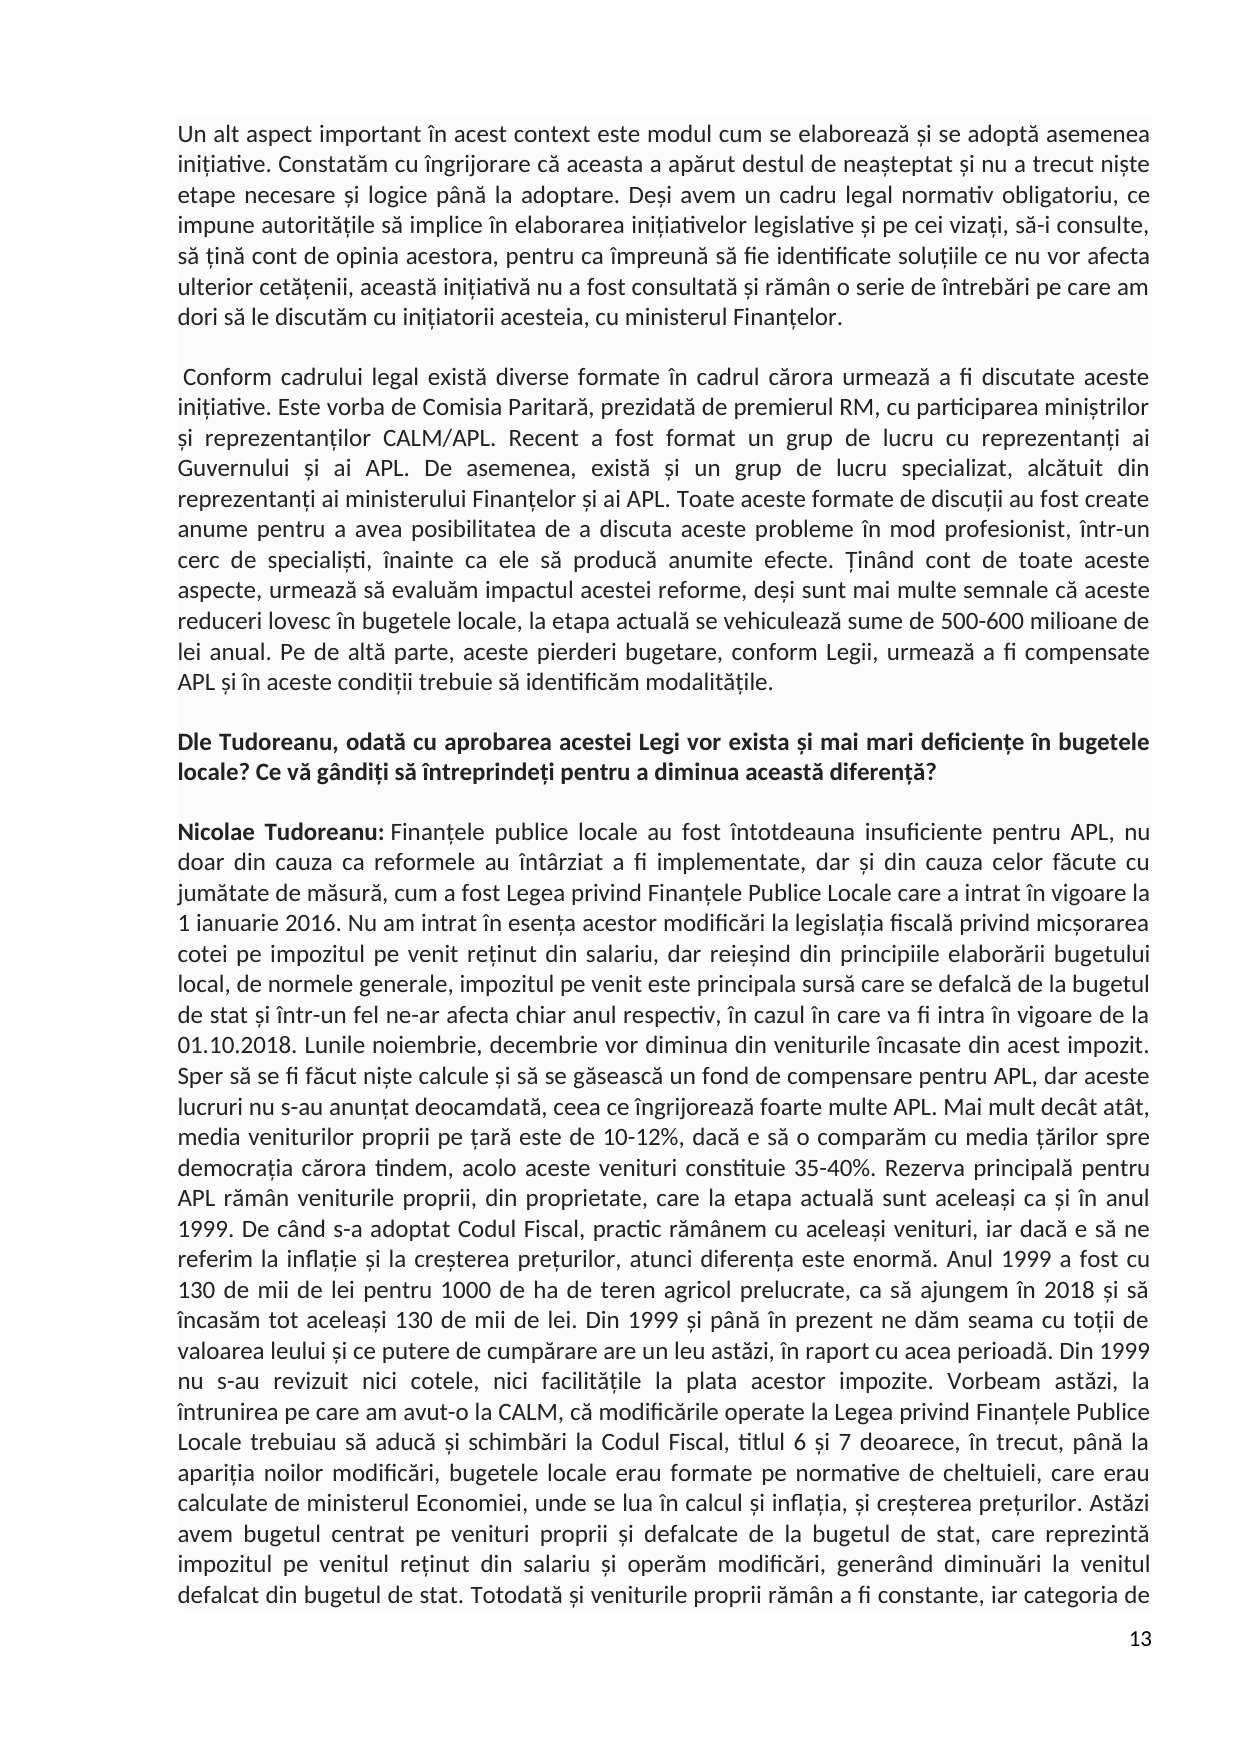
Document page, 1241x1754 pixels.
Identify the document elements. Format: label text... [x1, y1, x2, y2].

text Conform cadrului legal există diverse formate în cadrul cărora urmează a fi discutate aceste inițiative. Este vorba de Comisia Paritară, prezidată de premierul RM, cu participarea miniștrilor și reprezentanților CALM/APL. Recent a fost format un grup de lucru cu reprezentanți ai Guvernului și ai APL. De asemenea, există și un grup de lucru specializat, alcătuit din reprezentanți ai ministerului Finanțelor și ai APL. Toate aceste formate de discuții au fost create anume pentru a avea posibilitatea de a discuta aceste probleme în mod profesionist, într-un cerc de specialiști, înainte ca ele să producă anumite efecte. Ținând cont de toate aceste aspecte, urmează să evaluăm impactul acestei reforme, deși sunt mai multe semnale că aceste reduceri lovesc în bugetele locale, la etapa actuală se vehiculează sume de 500-600 milioane de lei anual. Pe de altă parte, aceste pierderi bugetare, conform Legii, urmează a fi compensate APL și în aceste condiții trebuie să identificăm modalitățile. [177, 361, 1152, 697]
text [177, 816, 1152, 1609]
text Un alt aspect important în acest context este modul cum se elaborează și se adoptă asemenea inițiative. Constatăm cu îngrijorare că aceasta a apărut destul de neașteptat și nu a trecut niște etape necesare și logice până la adoptare. Deși avem un cadru legal normativ obligatoriu, ce impune autoritățile să implice în elaborarea inițiativelor legislative și pe cei vizați, să-i consulte, să țină cont de opinia acestora, pentru ca împreună să fie identificate soluțiile ce nu vor afecta ulterior cetățenii, această inițiativă nu a fost consultată și rămân o serie de întrebări pe care am dori să le discutăm cu inițiatorii acesteia, cu ministerul Finanțelor. [177, 118, 1152, 332]
text Dle Tudoreanu, odată cu aprobarea acestei Legi vor exista și mai mari deficiențe în bugetele locale? Ce vă gândiți să întreprindeți pentru a diminua această diferență? [177, 726, 1152, 787]
